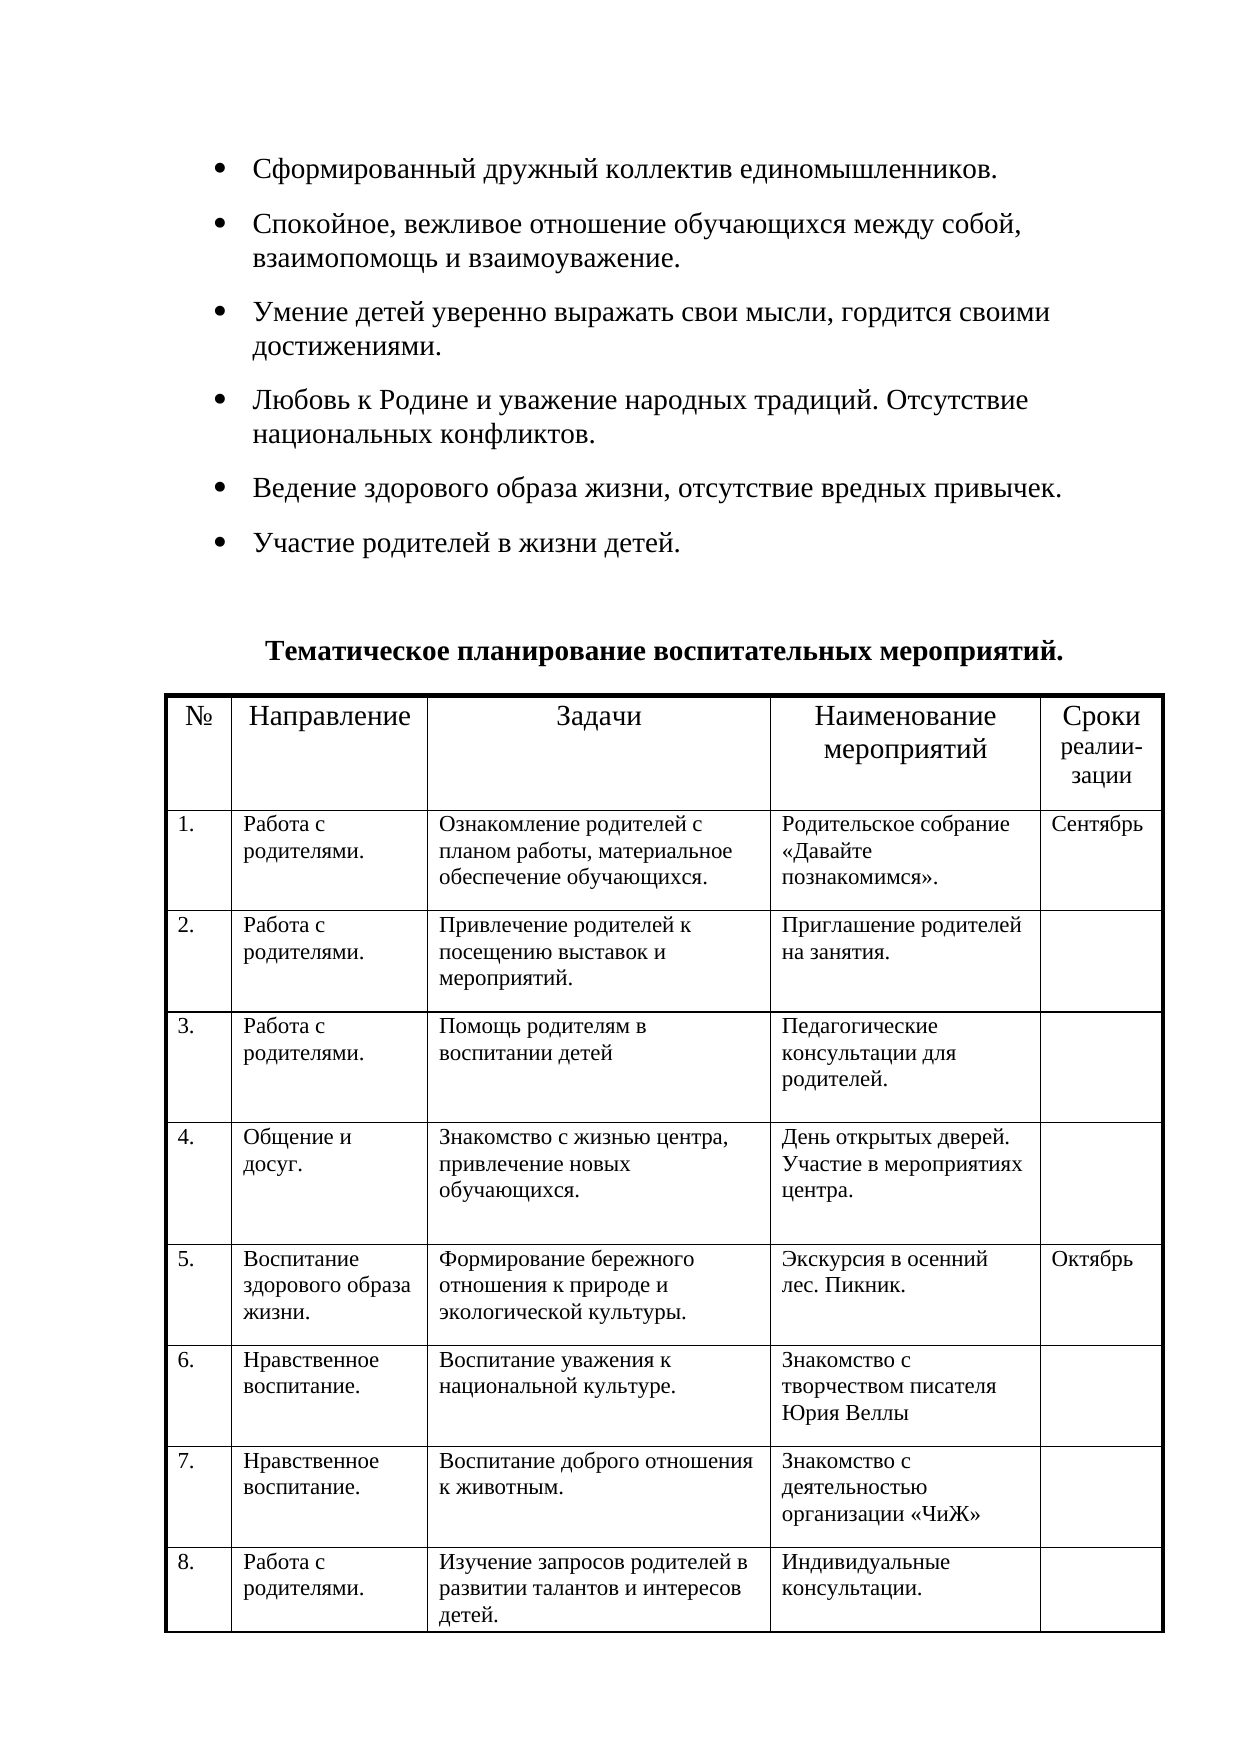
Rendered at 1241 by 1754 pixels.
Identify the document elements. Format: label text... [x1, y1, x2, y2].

table_cell Октябрь [1041, 1245, 1161, 1345]
table_cell Нравственное воспитание. [232, 1346, 427, 1446]
table_cell Общение и досуг. [232, 1123, 427, 1244]
table_cell [1041, 1346, 1161, 1446]
table_cell Знакомство с жизнью центра, привлечение новых обучающихся. [428, 1123, 770, 1244]
text Тематическое планирование воспитательных мероприятий. [177, 633, 1152, 667]
table_cell Работа с родителями. [232, 911, 427, 1011]
table_header Сроки реалии-зации [1041, 698, 1161, 809]
table_cell 5. [168, 1245, 231, 1345]
table_cell 3. [168, 1013, 231, 1122]
table_header Наименование мероприятий [771, 698, 1040, 809]
table_cell Ознакомление родителей с планом работы, материальное обеспечение обучающихся. [428, 811, 770, 910]
table_cell Воспитание здорового образа жизни. [232, 1245, 427, 1345]
list Участие родителей в жизни детей. [215, 525, 1152, 558]
table_cell Сентябрь [1041, 811, 1161, 910]
table_cell 6. [168, 1346, 231, 1446]
table_cell [1041, 1548, 1161, 1631]
table_cell Приглашение родителей на занятия. [771, 911, 1040, 1011]
table_cell 4. [168, 1123, 231, 1244]
table_cell Работа с родителями. [232, 1013, 427, 1122]
table_cell 7. [168, 1447, 231, 1547]
table_cell Педагогические консультации для родителей. [771, 1013, 1040, 1122]
table_cell Работа с родителями. [232, 811, 427, 910]
table_cell 1. [168, 811, 231, 910]
table_cell Формирование бережного отношения к природе и экологической культуры. [428, 1245, 770, 1345]
table_cell Нравственное воспитание. [232, 1447, 427, 1547]
table_cell [1041, 1013, 1161, 1122]
table_header № [168, 698, 231, 809]
table_cell День открытых дверей. Участие в мероприятиях центра. [771, 1123, 1040, 1244]
table_cell Привлечение родителей к посещению выставок и мероприятий. [428, 911, 770, 1011]
table_cell Знакомство с творчеством писателя Юрия Веллы [771, 1346, 1040, 1446]
table_cell Знакомство с деятельностью организации «ЧиЖ» [771, 1447, 1040, 1547]
list Сформированный дружный коллектив единомышленников. [215, 152, 1152, 185]
table_cell Экскурсия в осенний лес. Пикник. [771, 1245, 1040, 1345]
list Любовь к Родине и уважение народных традиций. Отсутствие национальных конфликтов. [215, 382, 1152, 449]
table_cell [1041, 1447, 1161, 1547]
table_cell Работа с родителями. [232, 1548, 427, 1631]
table_cell Индивидуальные консультации. [771, 1548, 1040, 1631]
list Ведение здорового образа жизни, отсутствие вредных привычек. [215, 470, 1152, 504]
table_cell Воспитание уважения к национальной культуре. [428, 1346, 770, 1446]
table_cell Родительское собрание «Давайте познакомимся». [771, 811, 1040, 910]
table_header Задачи [428, 698, 770, 809]
table_cell 2. [168, 911, 231, 1011]
list Умение детей уверенно выражать свои мысли, гордится своими достижениями. [215, 294, 1152, 361]
table_header Направление [232, 698, 427, 809]
table_cell Изучение запросов родителей в развитии талантов и интересов детей. [428, 1548, 770, 1631]
list Спокойное, вежливое отношение обучающихся между собой, взаимопомощь и взаимоуважение. [215, 206, 1152, 273]
table_cell [1041, 1123, 1161, 1244]
table_cell Помощь родителям в воспитании детей [428, 1013, 770, 1122]
table_cell Воспитание доброго отношения к животным. [428, 1447, 770, 1547]
table_cell [1041, 911, 1161, 1011]
table_cell 8. [168, 1548, 231, 1631]
